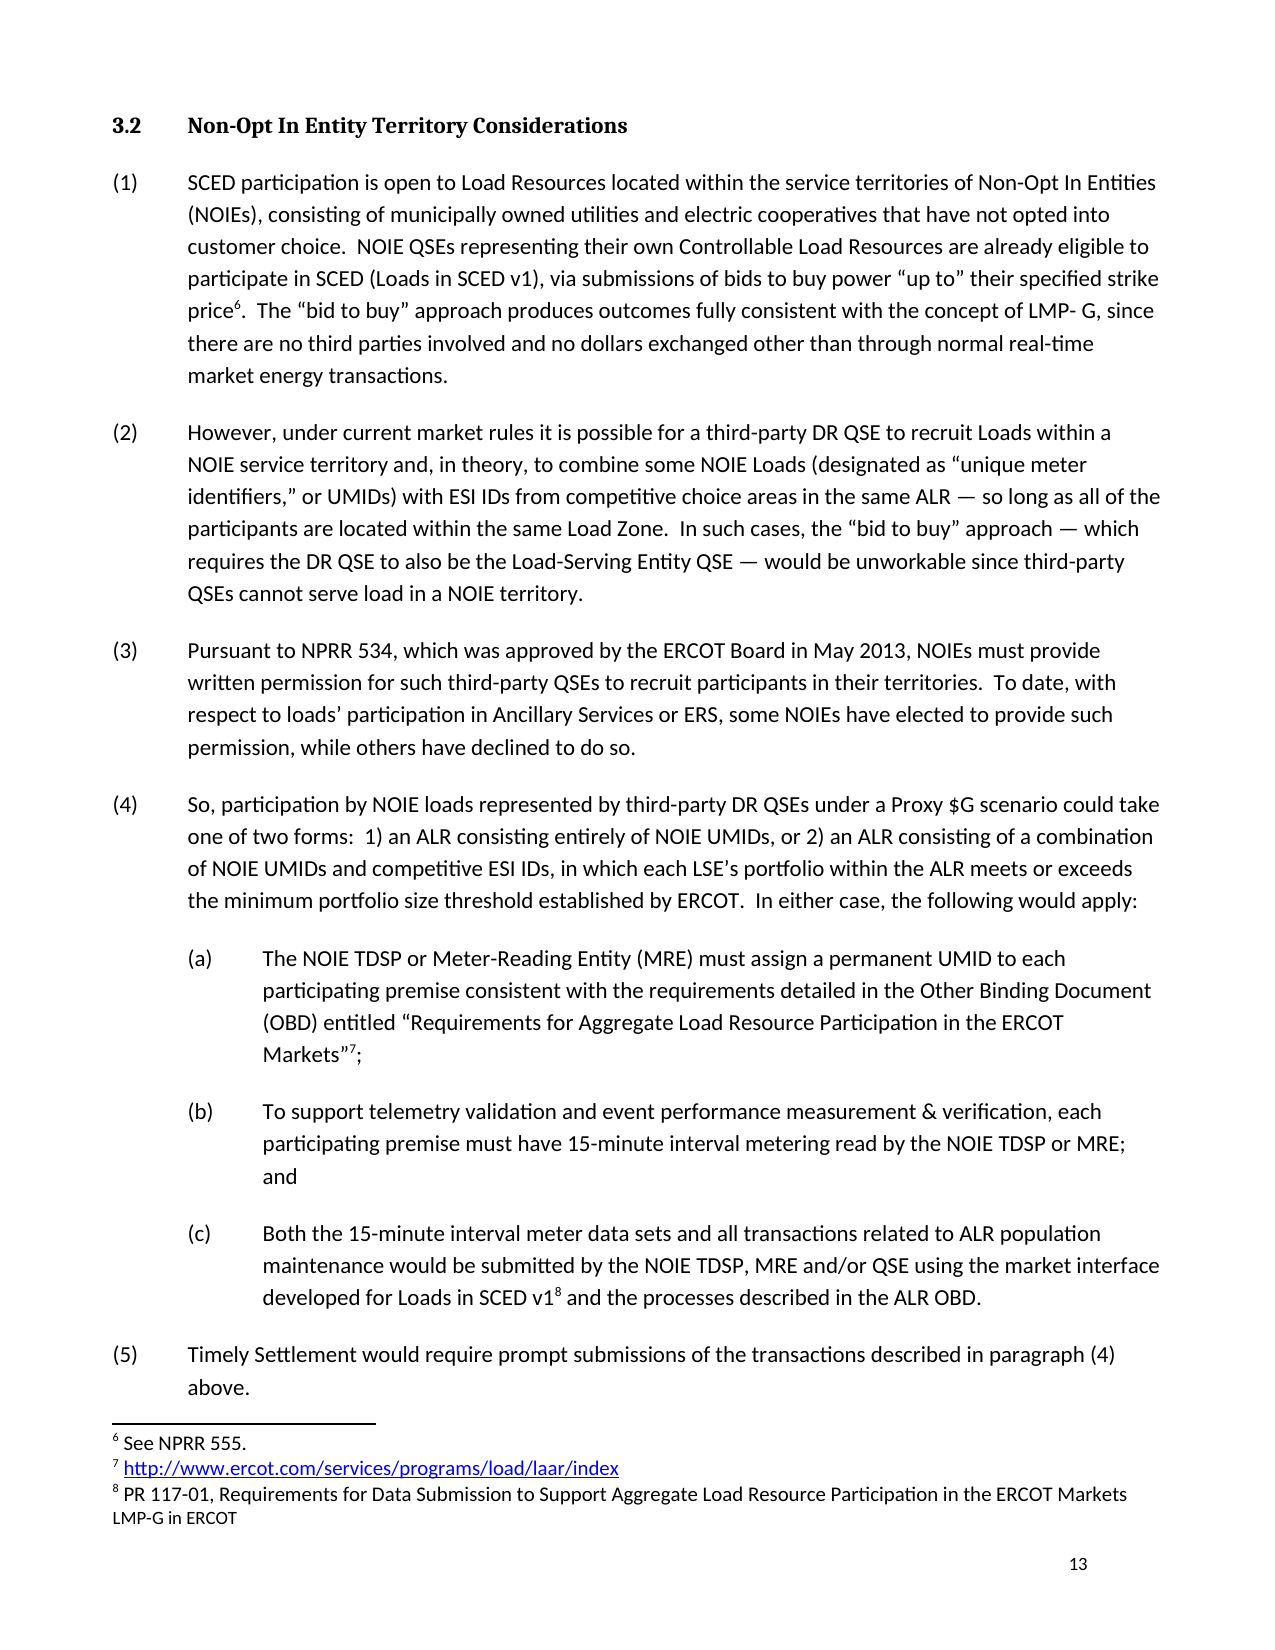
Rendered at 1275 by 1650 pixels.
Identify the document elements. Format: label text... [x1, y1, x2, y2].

text (5) Timely Settlement would require prompt submissions of the transactions described in paragraph (4) above. [112, 1341, 1162, 1401]
text (b) To support telemetry validation and event performance measurement & verification, each participating premise must have 15-minute interval metering read by the NOIE TDSP or MRE; and [187, 1097, 1162, 1190]
subtitle Non-Opt In Entity Territory Considerations [112, 112, 1162, 139]
text (2) However, under current market rules it is possible for a third-party DR QSE to recruit Loads within a NOIE service territory and, in theory, to combine some NOIE Loads (designated as “unique meter identifiers,” or UMIDs) with ESI IDs from competitive choice areas in the same ALR — so long as all of the participants are located within the same Load Zone. In such cases, the “bid to buy” approach — which requires the DR QSE to also be the Load-Serving Entity QSE — would be unworkable since third-party QSEs cannot serve load in a NOIE territory. [112, 418, 1162, 607]
text (c) Both the 15-minute interval meter data sets and all transactions related to ALR population maintenance would be submitted by the NOIE TDSP, MRE and/or QSE using the market interface developed for Loads in SCED v1 and the processes described in the ALR OBD. [187, 1219, 1162, 1311]
text (3) Pursuant to NPRR 534, which was approved by the ERCOT Board in May 2013, NOIEs must provide written permission for such third-party QSEs to recruit participants in their territories. To date, with respect to loads’ participation in Ancillary Services or ERS, some NOIEs have elected to provide such permission, while others have declined to do so. [112, 636, 1162, 761]
text (1) SCED participation is open to Load Resources located within the service territories of Non-Opt In Entities (NOIEs), consisting of municipally owned utilities and electric cooperatives that have not opted into customer choice. NOIE QSEs representing their own Controllable Load Resources are already eligible to participate in SCED (Loads in SCED v1), via submissions of bids to buy power “up to” their specified strike price. The “bid to buy” approach produces outcomes fully consistent with the concept of LMP- G, since there are no third parties involved and no dollars exchanged other than through normal real-time market energy transactions. [112, 168, 1162, 389]
text (4) So, participation by NOIE loads represented by third-party DR QSEs under a Proxy $G scenario could take one of two forms: 1) an ALR consisting entirely of NOIE UMIDs, or 2) an ALR consisting of a combination of NOIE UMIDs and competitive ESI IDs, in which each LSE’s portfolio within the ALR meets or exceeds the minimum portfolio size threshold established by ERCOT. In either case, the following would apply: [112, 790, 1162, 914]
text (a) The NOIE TDSP or Meter-Reading Entity (MRE) must assign a permanent UMID to each participating premise consistent with the requirements detailed in the Other Binding Document (OBD) entitled “Requirements for Aggregate Load Resource Participation in the ERCOT Markets”; [187, 944, 1162, 1068]
